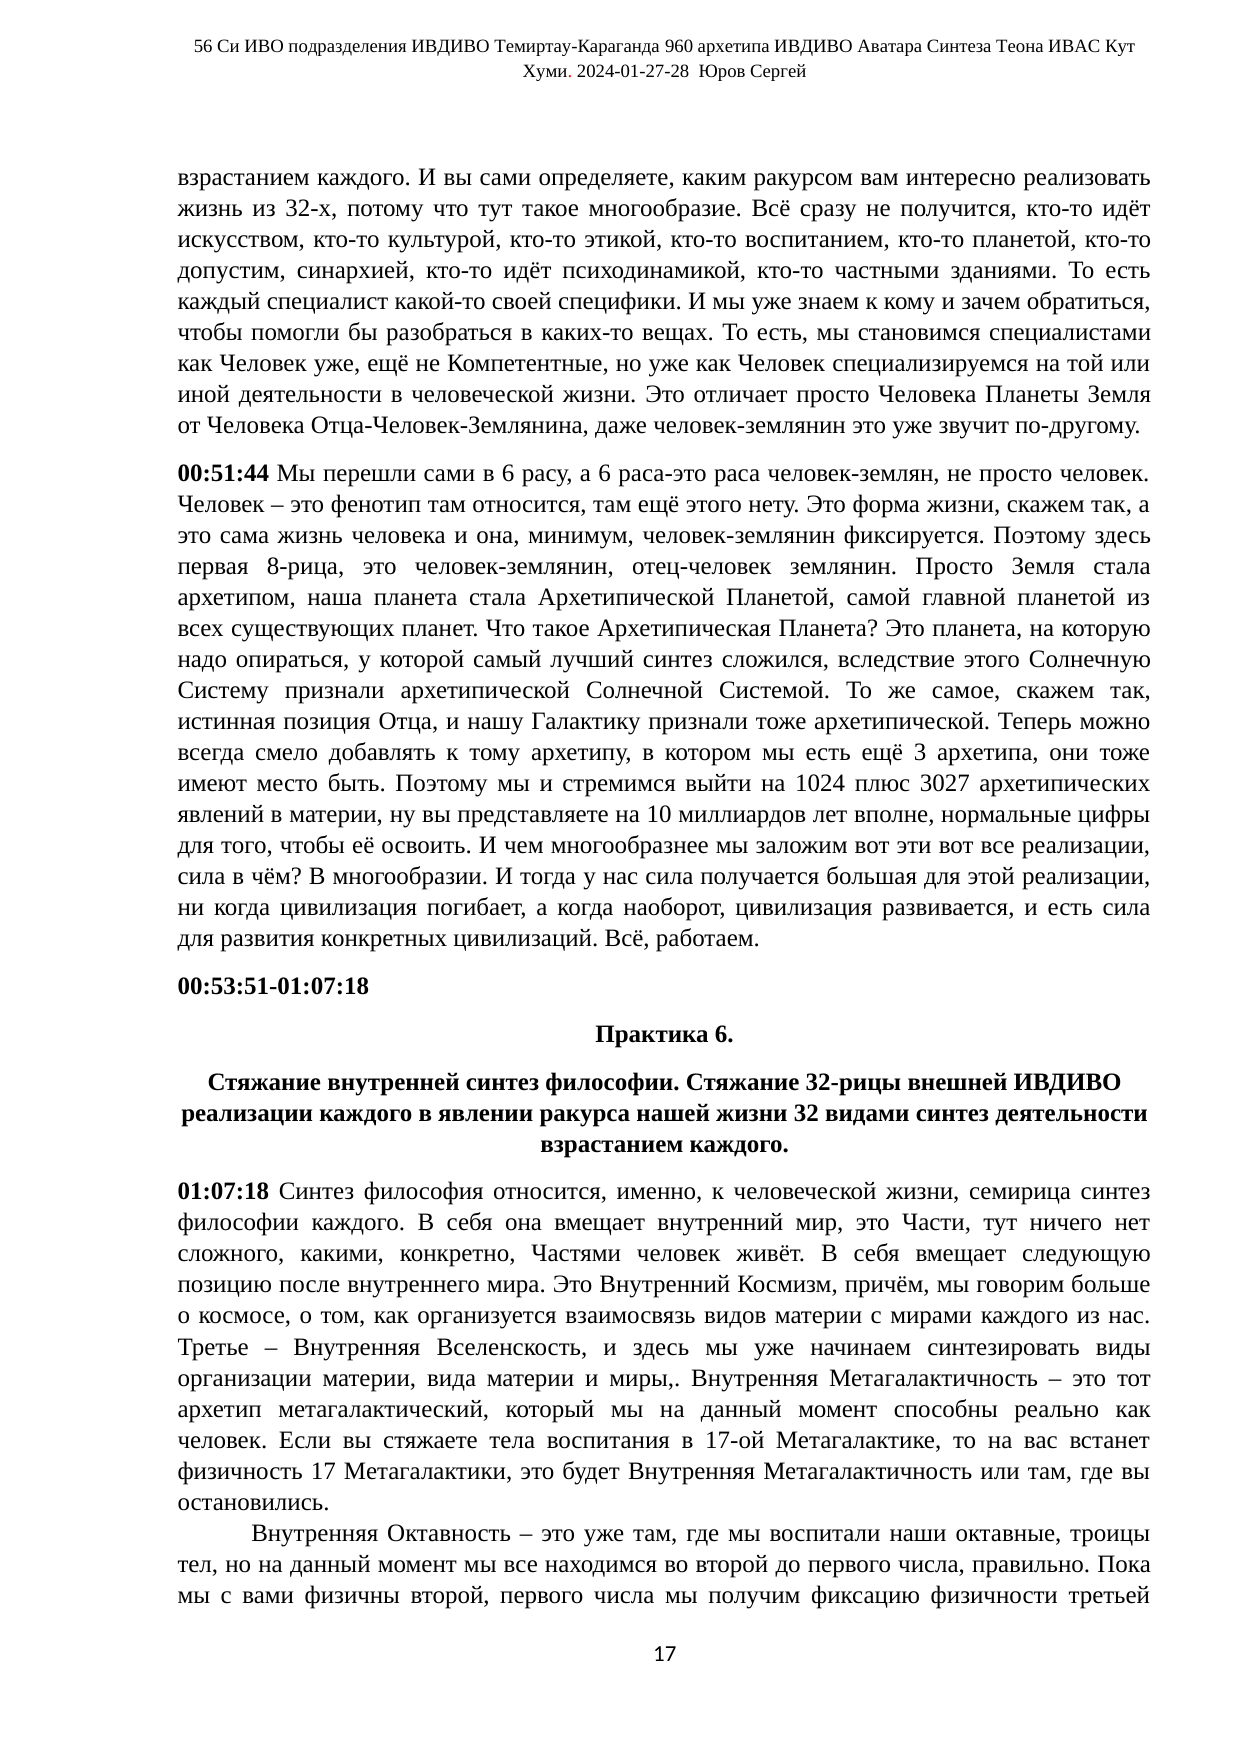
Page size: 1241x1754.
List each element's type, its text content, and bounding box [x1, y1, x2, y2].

text Стяжание внутренней синтез философии. Стяжание 32-рицы внешней ИВДИВО реализации каждого в явлении ракурса нашей жизни 32 видами синтез деятельности взрастанием каждого. [177, 1067, 1152, 1157]
text Практика 6. [177, 1019, 1152, 1048]
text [177, 162, 1152, 439]
text 01:07:18 Синтез философия относится, именно, к человеческой жизни, семирица синтез философии каждого. В себя она вмещает внутренний мир, это Части, тут ничего нет сложного, какими, конкретно, Частями человек живёт. В себя вмещает следующую позицию после внутреннего мира. Это Внутренний Космизм, причём, мы говорим больше о космосе, о том, как организуется взаимосвязь видов материи с мирами каждого из нас. Третье – Внутренняя Вселенскость, и здесь мы уже начинаем синтезировать виды организации материи, вида материи и миры,. Внутренняя Метагалактичность – это тот архетип метагалактический, который мы на данный момент способны реально как человек. Если вы стяжаете тела воспитания в 17-ой Метагалактике, то на вас встанет физичность 17 Метагалактики, это будет Внутренняя Метагалактичность или там, где вы остановились. [177, 1176, 1152, 1516]
text 00:51:44 Мы перешли сами в 6 расу, а 6 раса-это раса человек-землян, не просто человек. Человек – это фенотип там относится, там ещё этого нету. Это форма жизни, скажем так, а это сама жизнь человека и она, минимум, человек-землянин фиксируется. Поэтому здесь первая 8-рица, это человек-землянин, отец-человек землянин. Просто Земля стала архетипом, наша планета стала Архетипической Планетой, самой главной планетой из всех существующих планет. Что такое Архетипическая Планета? Это планета, на которую надо опираться, у которой самый лучший синтез сложился, вследствие этого Солнечную Систему признали архетипической Солнечной Системой. То же самое, скажем так, истинная позиция Отца, и нашу Галактику признали тоже архетипической. Теперь можно всегда смело добавлять к тому архетипу, в котором мы есть ещё 3 архетипа, они тоже имеют место быть. Поэтому мы и стремимся выйти на 1024 плюс 3027 архетипических явлений в материи, ну вы представляете на 10 миллиардов лет вполне, нормальные цифры для того, чтобы её освоить. И чем многообразнее мы заложим вот эти вот все реализации, сила в чём? В многообразии. И тогда у нас сила получается большая для этой реализации, ни когда цивилизация погибает, а когда наоборот, цивилизация развивается, и есть сила для развития конкретных цивилизаций. Всё, работаем. [177, 458, 1152, 952]
text 00:53:51-01:07:18 [177, 971, 1152, 1000]
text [177, 1518, 1152, 1609]
